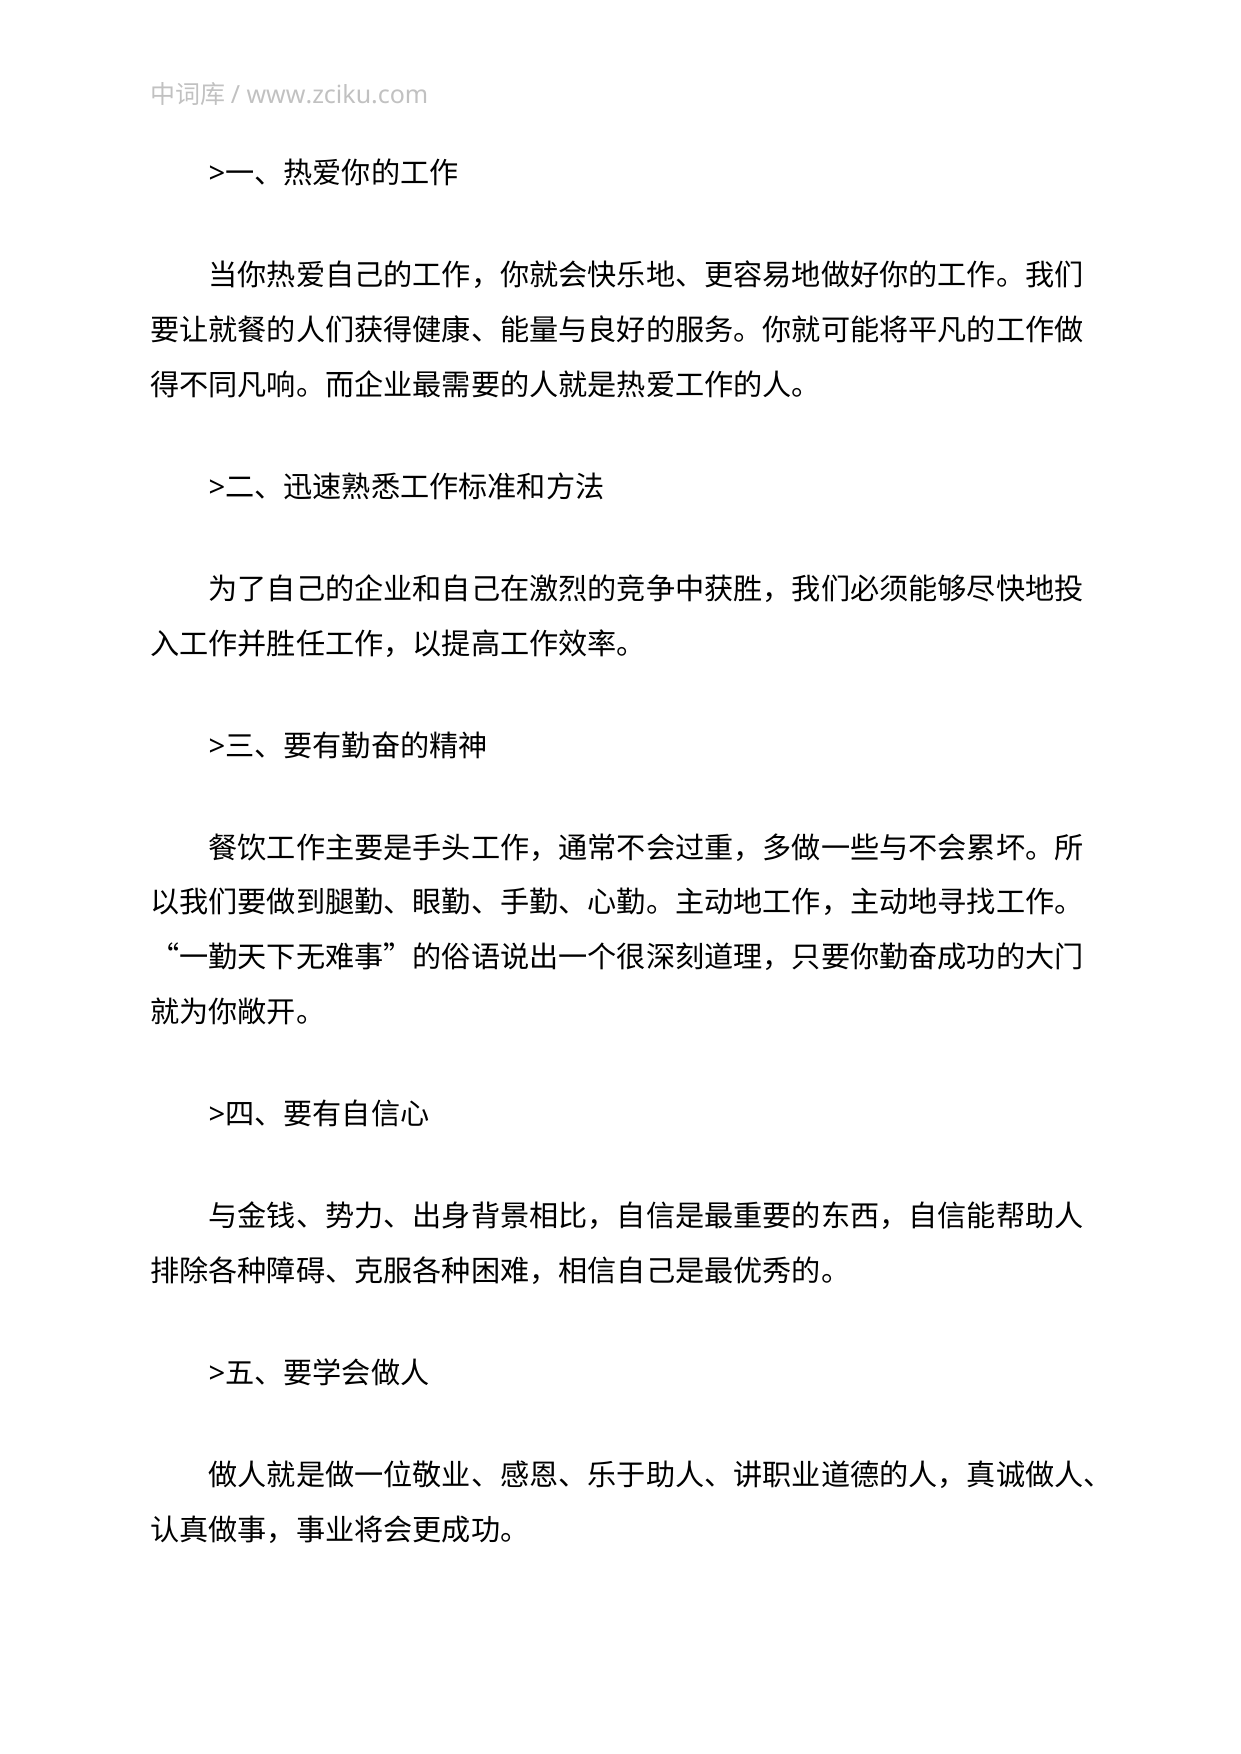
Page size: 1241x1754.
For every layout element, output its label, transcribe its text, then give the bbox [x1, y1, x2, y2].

text 为了自己的企业和自己在激烈的竞争中获胜，我们必须能够尽快地投入工作并胜任工作，以提高工作效率。 [150, 566, 1090, 663]
text >四、要有自信心 [150, 1091, 1090, 1133]
text 做人就是做一位敬业、感恩、乐于助人、讲职业道德的人，真诚做人、认真做事，事业将会更成功。 [150, 1451, 1090, 1548]
text >五、要学会做人 [150, 1349, 1090, 1392]
text >一、热爱你的工作 [150, 150, 1090, 192]
text 当你热爱自己的工作，你就会快乐地、更容易地做好你的工作。我们要让就餐的人们获得健康、能量与良好的服务。你就可能将平凡的工作做得不同凡响。而企业最需要的人就是热爱工作的人。 [150, 252, 1090, 404]
text 与金钱、势力、出身背景相比，自信是最重要的东西，自信能帮助人排除各种障碍、克服各种困难，相信自己是最优秀的。 [150, 1193, 1090, 1290]
text >二、迅速熟悉工作标准和方法 [150, 463, 1090, 506]
text 餐饮工作主要是手头工作，通常不会过重，多做一些与不会累坏。所以我们要做到腿勤、眼勤、手勤、心勤。主动地工作，主动地寻找工作。“一勤天下无难事”的俗语说出一个很深刻道理，只要你勤奋成功的大门就为你敞开。 [150, 824, 1090, 1031]
text >三、要有勤奋的精神 [150, 722, 1090, 764]
